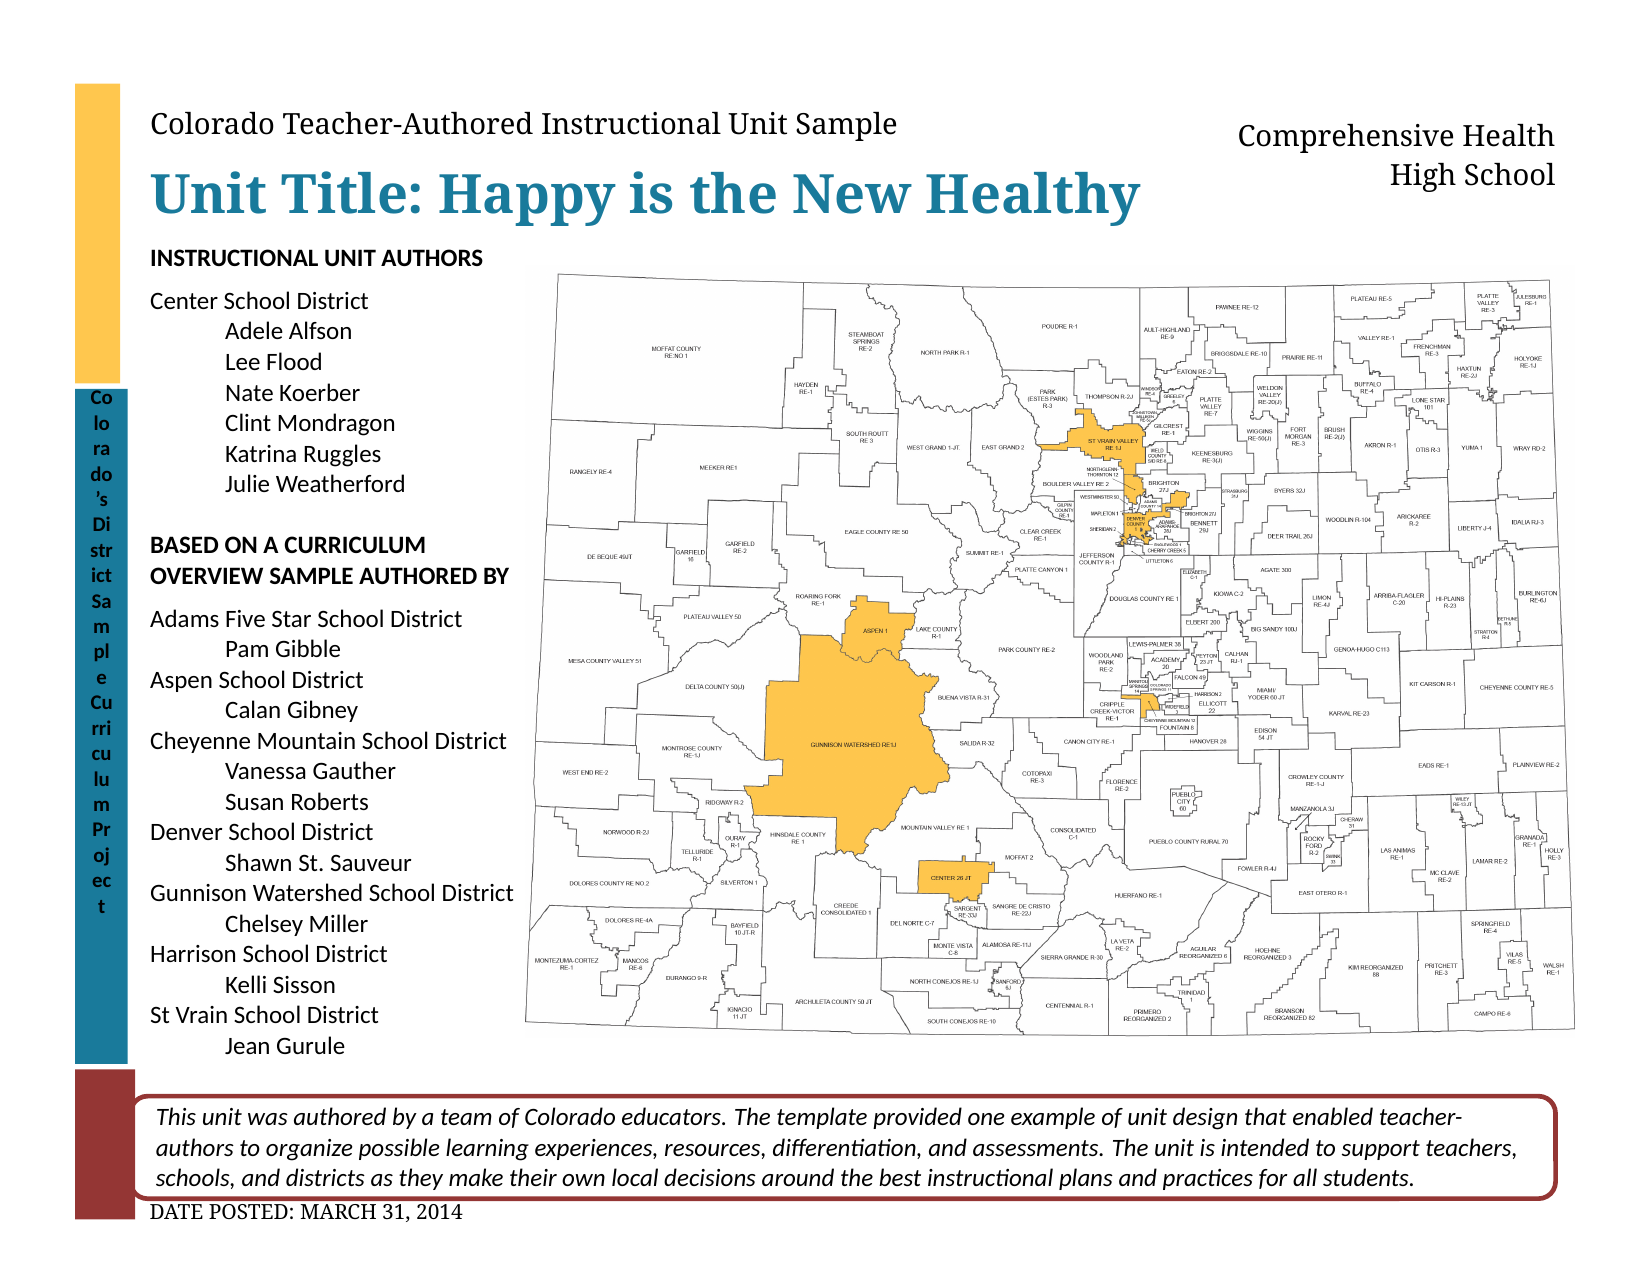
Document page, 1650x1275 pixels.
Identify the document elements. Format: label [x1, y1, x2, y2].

picture [525, 265, 1575, 1038]
